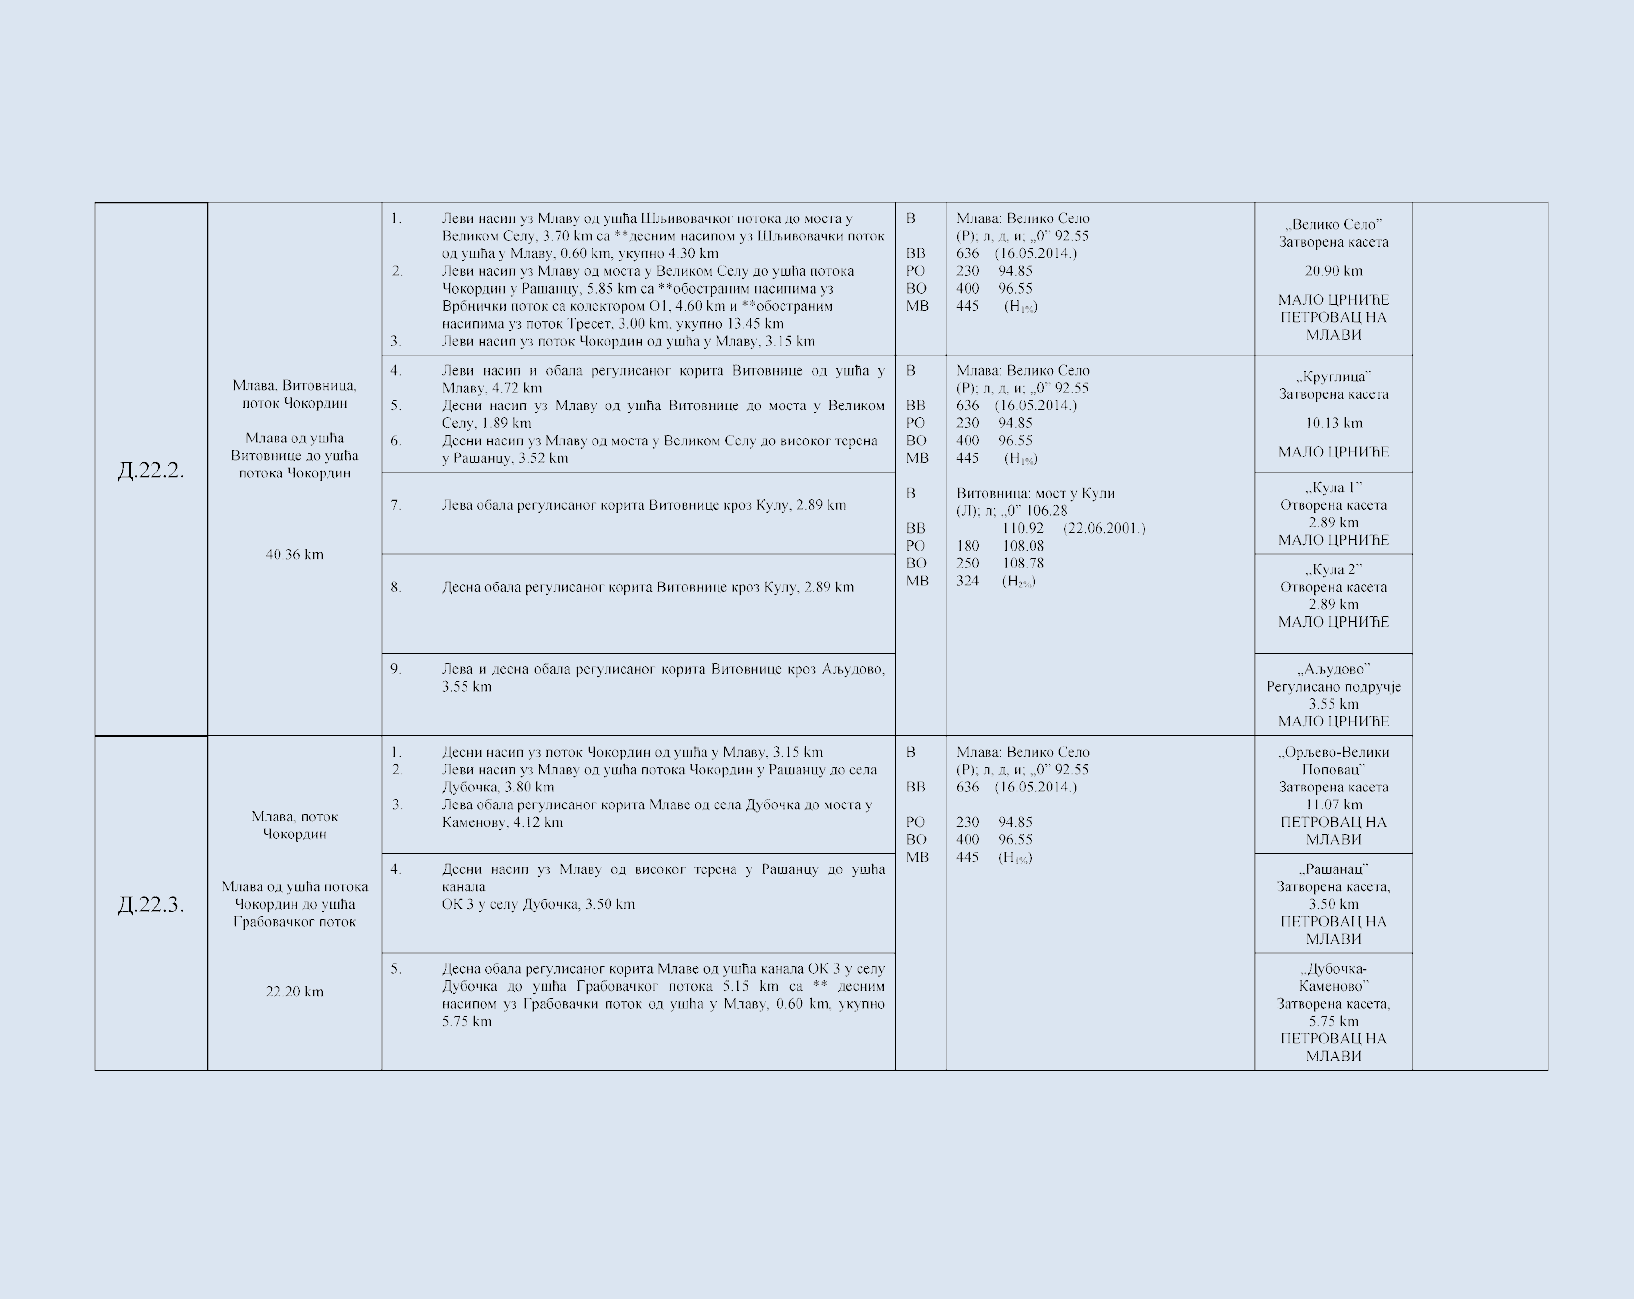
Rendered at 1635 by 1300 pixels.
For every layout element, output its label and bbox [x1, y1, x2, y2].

picture [88, 171, 1554, 1122]
